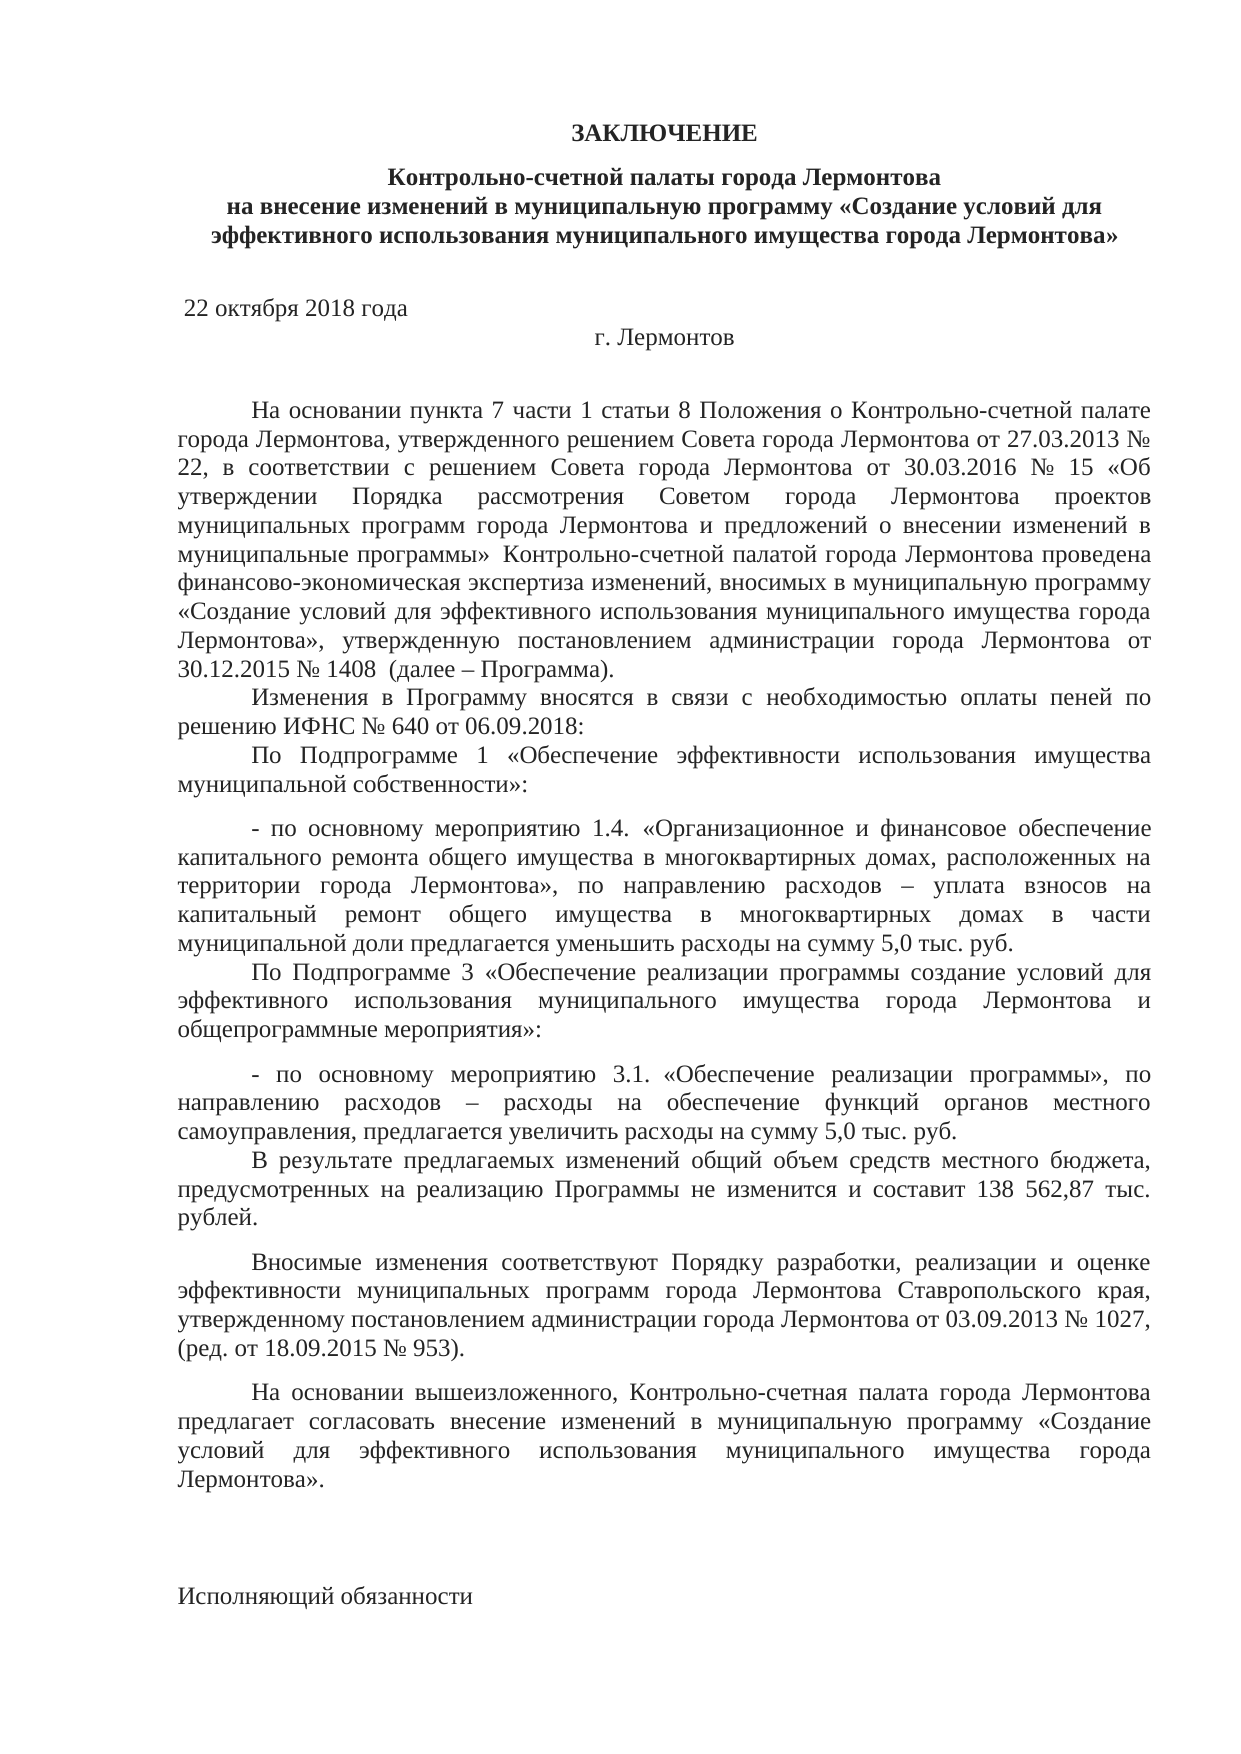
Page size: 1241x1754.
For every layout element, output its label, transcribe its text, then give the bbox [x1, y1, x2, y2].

text ЗАКЛЮЧЕНИЕ [177, 118, 1152, 147]
text По Подпрограмме 3 «Обеспечение реализации программы создание условий для эффективного использования муниципального имущества города Лермонтова и общепрограммные мероприятия»: [177, 957, 1152, 1043]
text Исполняющий обязанности [177, 1581, 1152, 1610]
text - по основному мероприятию 3.1. «Обеспечение реализации программы», по направлению расходов – расходы на обеспечение функций органов местного самоуправления, предлагается увеличить расходы на сумму 5,0 тыс. руб. [177, 1059, 1152, 1145]
text В результате предлагаемых изменений общий объем средств местного бюджета, предусмотренных на реализацию Программы не изменится и составит 138 562,87 тыс. рублей. [177, 1145, 1152, 1231]
text 22 октября 2018 года г. Лермонтов [177, 293, 1152, 351]
text На основании пункта 7 части 1 статьи 8 Положения о Контрольно-счетной палате города Лермонтова, утвержденного решением Совета города Лермонтова от 27.03.2013 № 22, в соответствии с решением Совета города Лермонтова от 30.03.2016 № 15 «Об утверждении Порядка рассмотрения Советом города Лермонтова проектов муниципальных программ города Лермонтова и предложений о внесении изменений в муниципальные программы» Контрольно-счетной палатой города Лермонтова проведена финансово-экономическая экспертиза изменений, вносимых в муниципальную программу «Создание условий для эффективного использования муниципального имущества города Лермонтова», утвержденную постановлением администрации города Лермонтова от 30.12.2015 № 1408 (далее – Программа). [177, 395, 1152, 682]
text Контрольно-счетной палаты города Лермонтова на внесение изменений в муниципальную программу «Создание условий для эффективного использования муниципального имущества города Лермонтова» [177, 162, 1152, 249]
text - по основному мероприятию 1.4. «Организационное и финансовое обеспечение капитального ремонта общего имущества в многоквартирных домах, расположенных на территории города Лермонтова», по направлению расходов – уплата взносов на капитальный ремонт общего имущества в многоквартирных домах в части муниципальной доли предлагается уменьшить расходы на сумму 5,0 тыс. руб. [177, 813, 1152, 957]
text Вносимые изменения соответствуют Порядку разработки, реализации и оценке эффективности муниципальных программ города Лермонтова Ставропольского края, утвержденному постановлением администрации города Лермонтова от 03.09.2013 № 1027, (ред. от 18.09.2015 № 953). [177, 1247, 1152, 1362]
text Изменения в Программу вносятся в связи с необходимостью оплаты пеней по решению ИФНС № 640 от 06.09.2018: [177, 682, 1152, 740]
text На основании вышеизложенного, Контрольно-счетная палата города Лермонтова предлагает согласовать внесение изменений в муниципальную программу «Создание условий для эффективного использования муниципального имущества города Лермонтова». [177, 1377, 1152, 1492]
text По Подпрограмме 1 «Обеспечение эффективности использования имущества муниципальной собственности»: [177, 740, 1152, 797]
